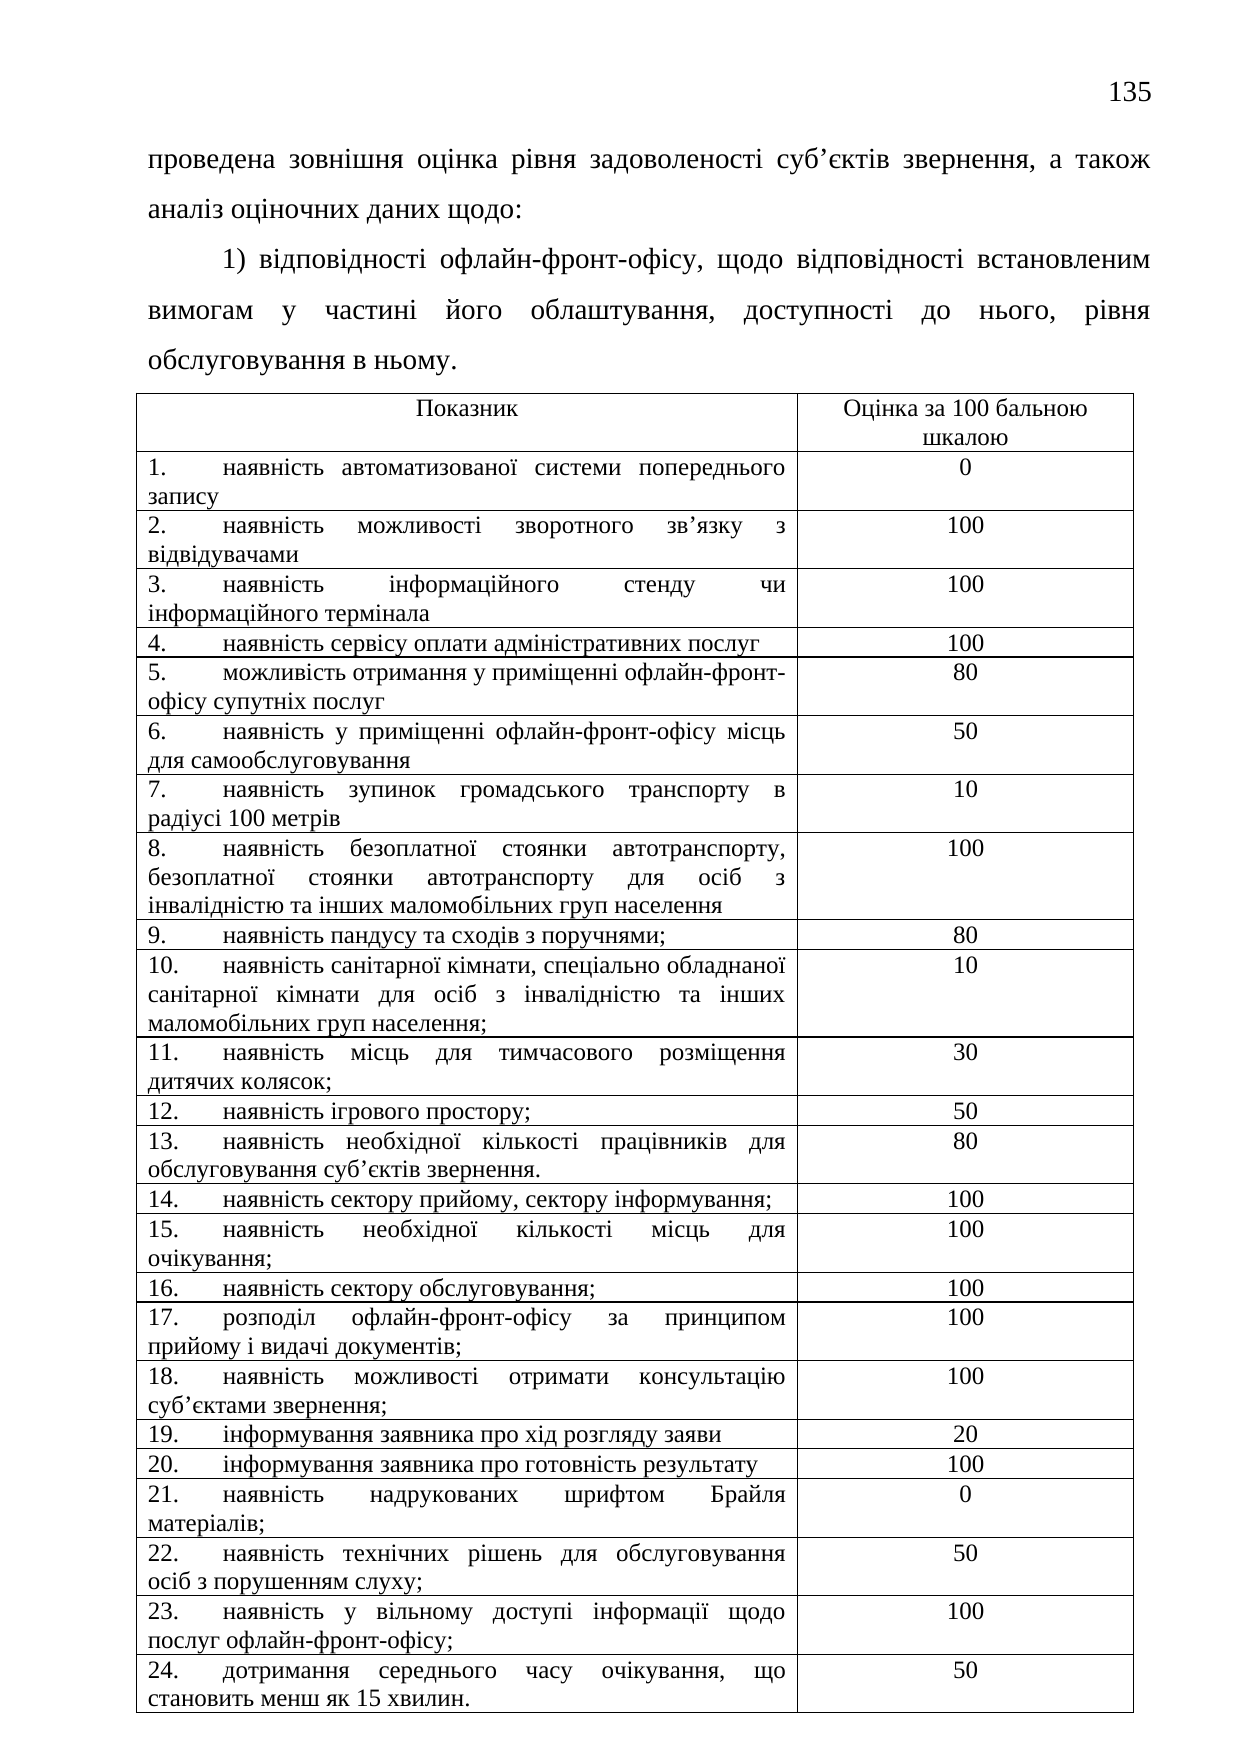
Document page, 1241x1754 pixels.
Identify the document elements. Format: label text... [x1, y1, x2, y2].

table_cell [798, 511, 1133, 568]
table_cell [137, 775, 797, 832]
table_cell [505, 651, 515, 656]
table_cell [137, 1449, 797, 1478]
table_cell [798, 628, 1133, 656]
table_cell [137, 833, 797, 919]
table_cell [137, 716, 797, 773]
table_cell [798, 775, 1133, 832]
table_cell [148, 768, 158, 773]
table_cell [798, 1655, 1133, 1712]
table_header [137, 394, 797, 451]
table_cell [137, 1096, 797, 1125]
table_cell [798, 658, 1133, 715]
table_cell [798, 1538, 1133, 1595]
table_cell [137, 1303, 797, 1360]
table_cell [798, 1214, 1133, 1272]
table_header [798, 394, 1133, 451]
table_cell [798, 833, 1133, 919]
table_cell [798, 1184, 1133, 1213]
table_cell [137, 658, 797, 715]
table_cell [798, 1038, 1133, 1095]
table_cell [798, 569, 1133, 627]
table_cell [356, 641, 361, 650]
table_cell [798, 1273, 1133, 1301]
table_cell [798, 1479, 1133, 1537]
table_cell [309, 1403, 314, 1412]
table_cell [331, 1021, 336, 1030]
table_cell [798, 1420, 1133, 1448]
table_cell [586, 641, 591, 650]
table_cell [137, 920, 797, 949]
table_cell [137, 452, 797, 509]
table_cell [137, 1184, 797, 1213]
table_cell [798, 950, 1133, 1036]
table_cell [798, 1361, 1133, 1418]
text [148, 141, 1152, 225]
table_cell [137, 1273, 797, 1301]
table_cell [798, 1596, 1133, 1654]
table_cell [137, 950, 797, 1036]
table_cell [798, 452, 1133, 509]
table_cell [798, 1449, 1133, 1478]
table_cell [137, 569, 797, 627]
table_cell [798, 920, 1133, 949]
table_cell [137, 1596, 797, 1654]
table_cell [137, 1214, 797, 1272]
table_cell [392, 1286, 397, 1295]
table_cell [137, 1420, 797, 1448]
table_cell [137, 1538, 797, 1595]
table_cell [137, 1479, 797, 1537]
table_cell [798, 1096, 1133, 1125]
text 1) відповідності офлайн-фронт-офісу, щодо відповідності встановленим вимогам у частині його облаштування, доступності до нього, рівня обслуговування в ньому. [148, 242, 1152, 376]
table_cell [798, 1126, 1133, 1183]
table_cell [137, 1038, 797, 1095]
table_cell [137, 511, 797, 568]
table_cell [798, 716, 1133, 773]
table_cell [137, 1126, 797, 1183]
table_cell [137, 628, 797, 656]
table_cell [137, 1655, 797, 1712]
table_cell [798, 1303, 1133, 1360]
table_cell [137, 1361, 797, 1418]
